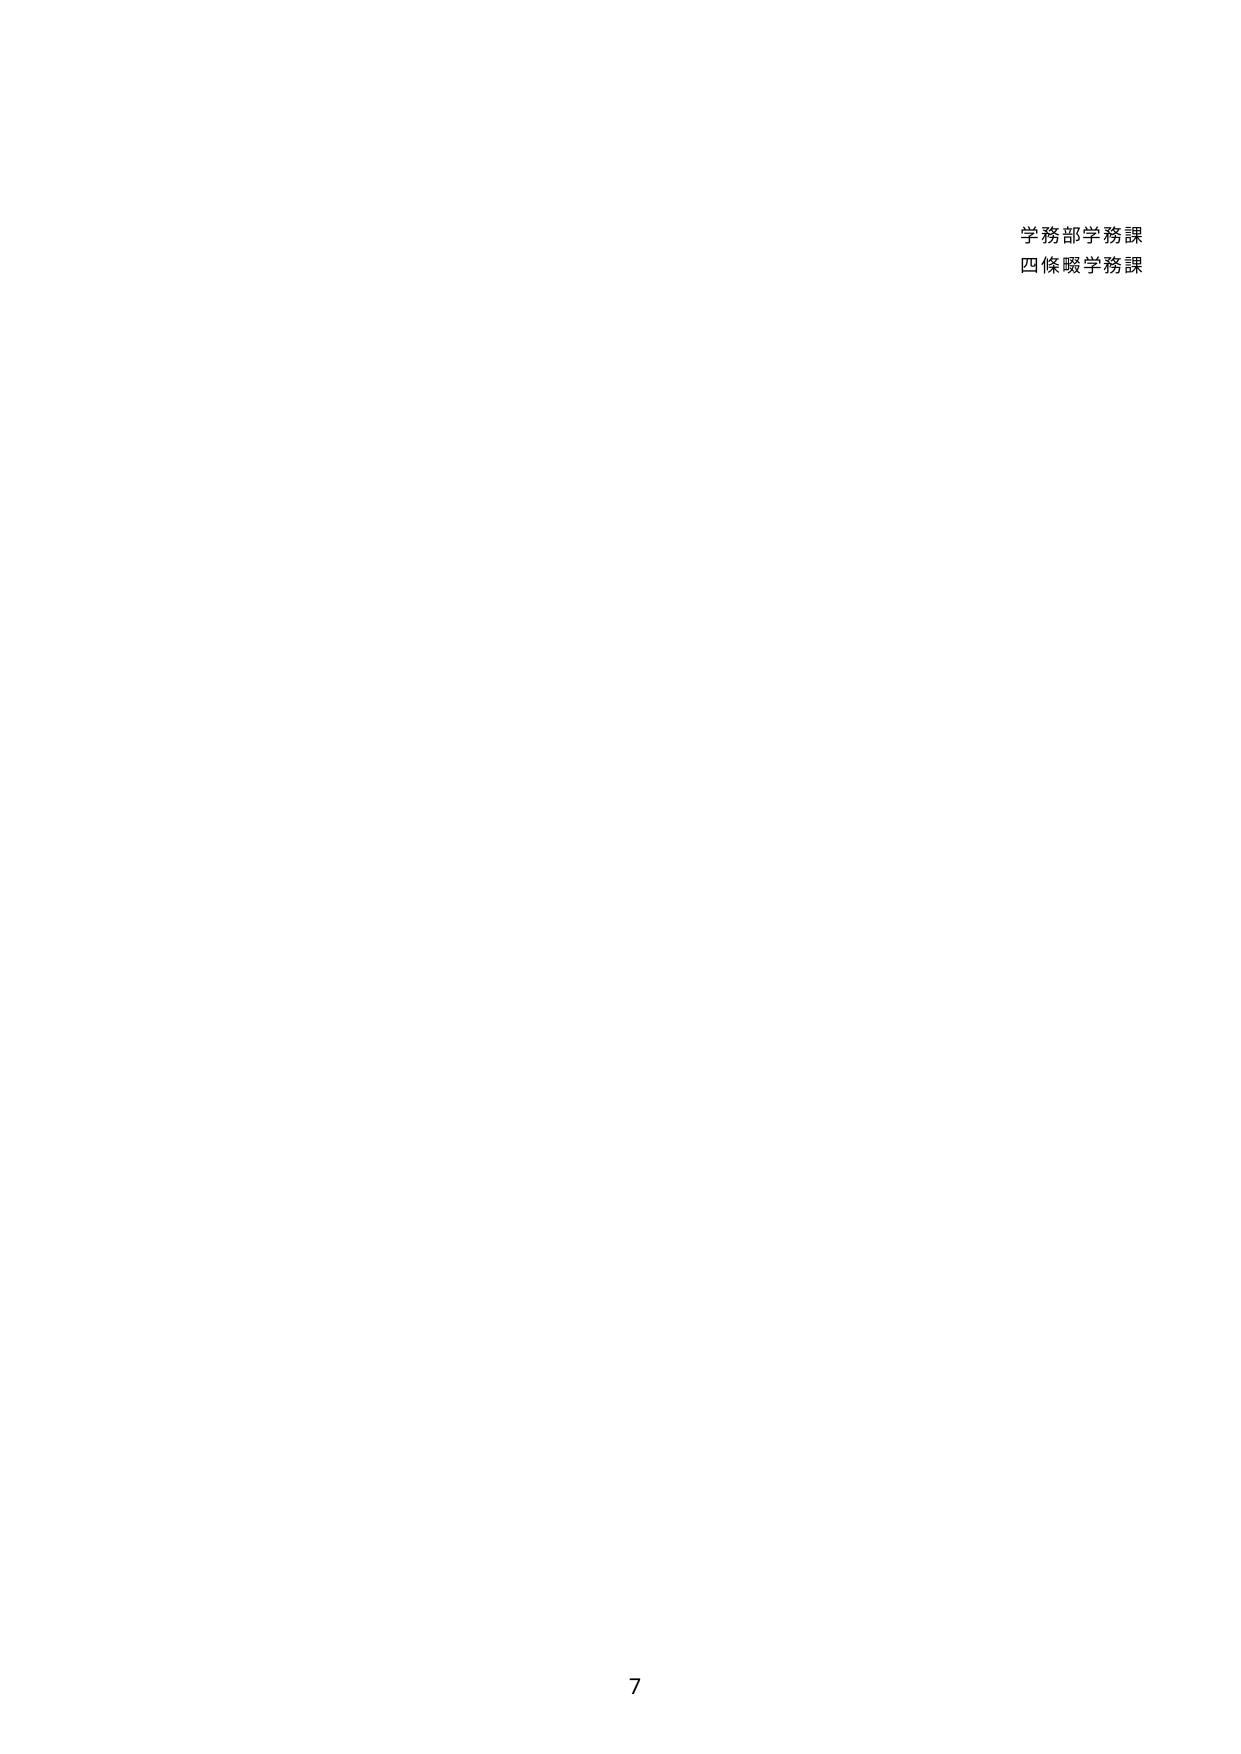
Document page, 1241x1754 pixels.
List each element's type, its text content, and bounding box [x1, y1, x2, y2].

text 四條畷学務課 [124, 250, 1145, 280]
text 学務部学務課 [124, 220, 1145, 250]
